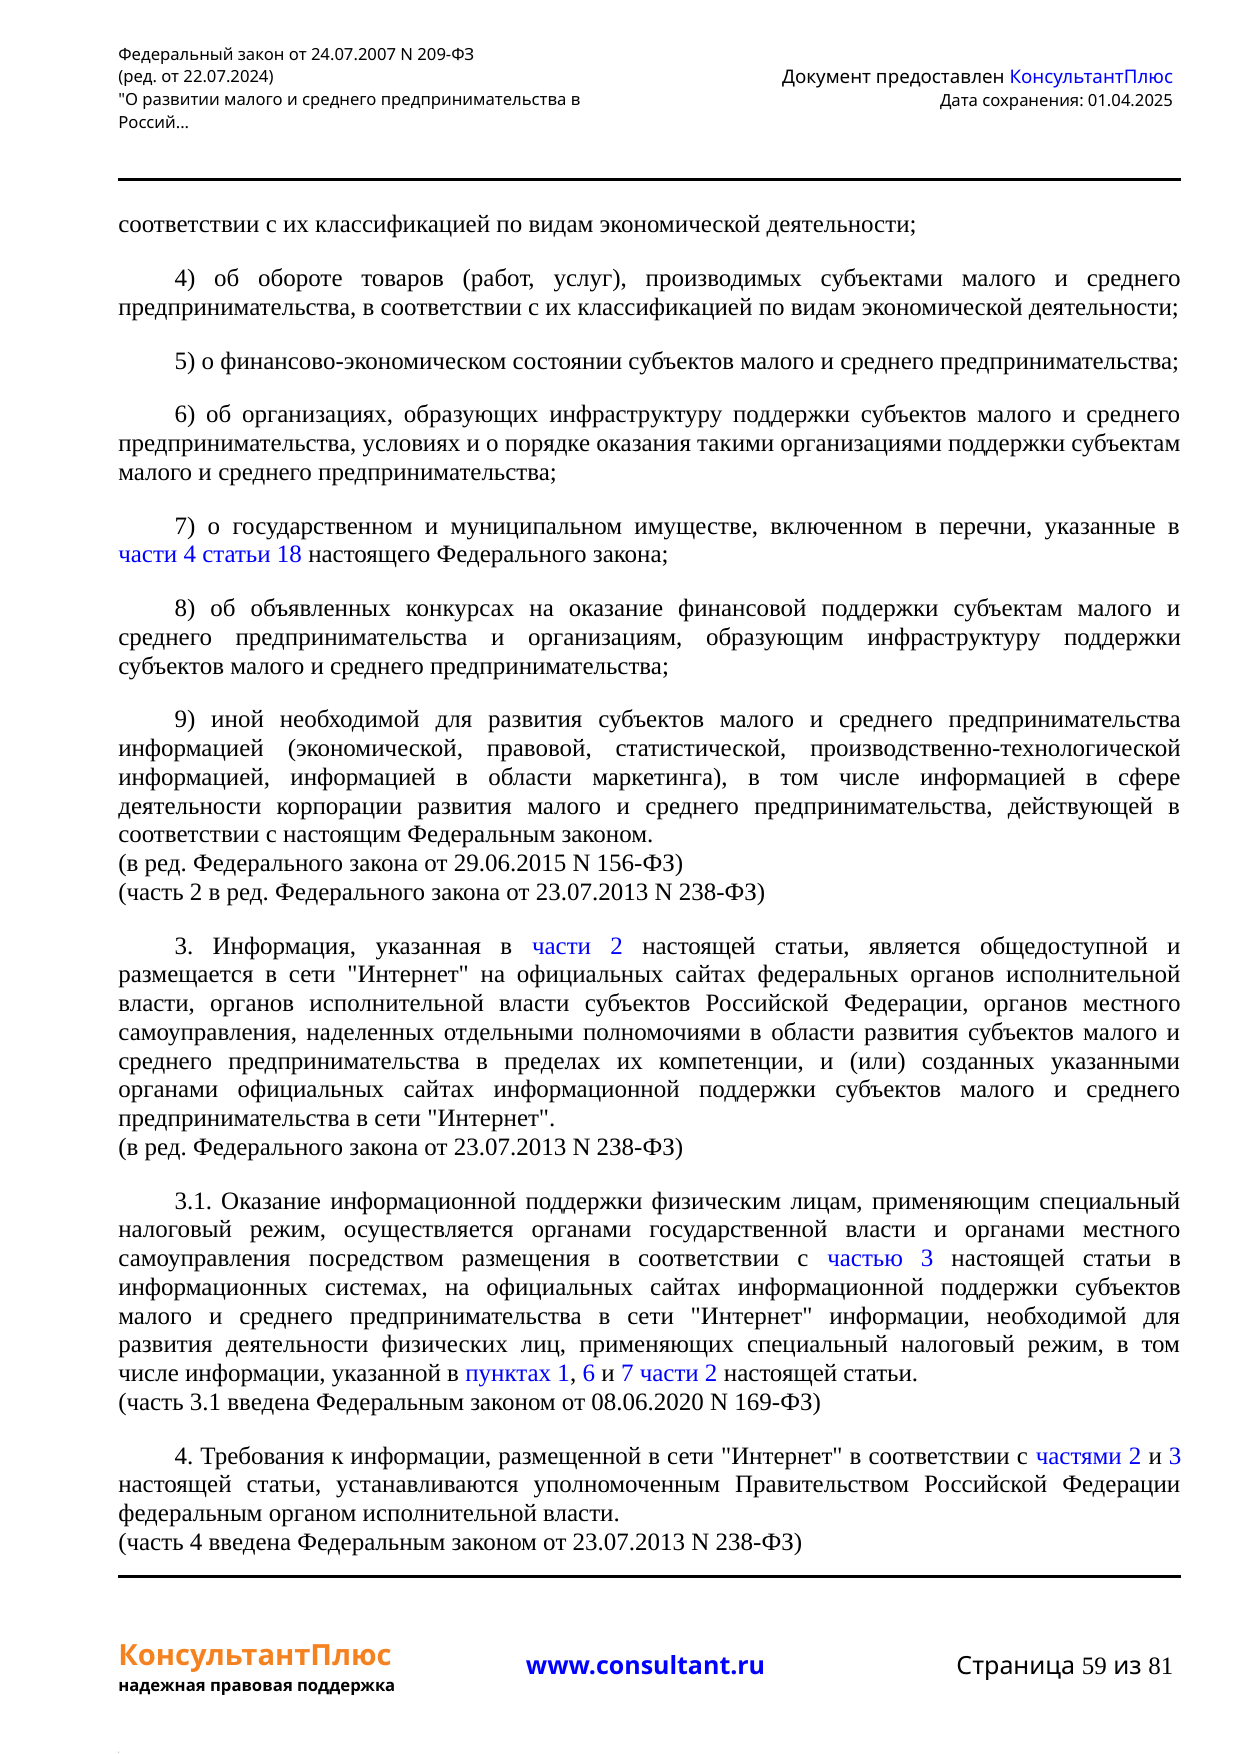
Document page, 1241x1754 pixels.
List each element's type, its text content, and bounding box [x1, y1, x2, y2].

text 9) иной необходимой для развития субъектов малого и среднего предпринимательства информацией (экономической, правовой, статистической, производственно-технологической информацией, информацией в области маркетинга), в том числе информацией в сфере деятельности корпорации развития малого и среднего предпринимательства, действующей в соответствии с настоящим Федеральным законом. [118, 704, 1181, 848]
text (часть 4 введена Федеральным законом от 23.07.2013 N 238-ФЗ) [118, 1527, 1181, 1556]
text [118, 209, 1181, 238]
text (в ред. Федерального закона от 29.06.2015 N 156-ФЗ) [118, 848, 1181, 877]
text (часть 2 в ред. Федерального закона от 23.07.2013 N 238-ФЗ) [118, 877, 1181, 906]
text 8) об объявленных конкурсах на оказание финансовой поддержки субъектам малого и среднего предпринимательства и организациям, образующим инфраструктуру поддержки субъектов малого и среднего предпринимательства; [118, 593, 1181, 679]
text 3. Информация, указанная в части 2 настоящей статьи, является общедоступной и размещается в сети "Интернет" на официальных сайтах федеральных органов исполнительной власти, органов исполнительной власти субъектов Российской Федерации, органов местного самоуправления, наделенных отдельными полномочиями в области развития субъектов малого и среднего предпринимательства в пределах их компетенции, и (или) созданных указанными органами официальных сайтах информационной поддержки субъектов малого и среднего предпринимательства в сети "Интернет". [118, 931, 1181, 1132]
text 5) о финансово-экономическом состоянии субъектов малого и среднего предпринимательства; [118, 346, 1181, 374]
text 3.1. Оказание информационной поддержки физическим лицам, применяющим специальный налоговый режим, осуществляется органами государственной власти и органами местного самоуправления посредством размещения в соответствии с частью 3 настоящей статьи в информационных системах, на официальных сайтах информационной поддержки субъектов малого и среднего предпринимательства в сети "Интернет" информации, необходимой для развития деятельности физических лиц, применяющих специальный налоговый режим, в том числе информации, указанной в пунктах 1, 6 и 7 части 2 настоящей статьи. [118, 1186, 1181, 1387]
text 6) об организациях, образующих инфраструктуру поддержки субъектов малого и среднего предпринимательства, условиях и о порядке оказания такими организациями поддержки субъектам малого и среднего предпринимательства; [118, 399, 1181, 486]
text 4. Требования к информации, размещенной в сети "Интернет" в соответствии с частями 2 и 3 настоящей статьи, устанавливаются уполномоченным Правительством Российской Федерации федеральным органом исполнительной власти. [118, 1441, 1181, 1527]
text 7) о государственном и муниципальном имуществе, включенном в перечни, указанные в части 4 статьи 18 настоящего Федерального закона; [118, 511, 1181, 568]
text 4) об обороте товаров (работ, услуг), производимых субъектами малого и среднего предпринимательства, в соответствии с их классификацией по видам экономической деятельности; [118, 263, 1181, 321]
text (в ред. Федерального закона от 23.07.2013 N 238-ФЗ) [118, 1132, 1181, 1161]
text (часть 3.1 введена Федеральным законом от 08.06.2020 N 169-ФЗ) [118, 1387, 1181, 1416]
